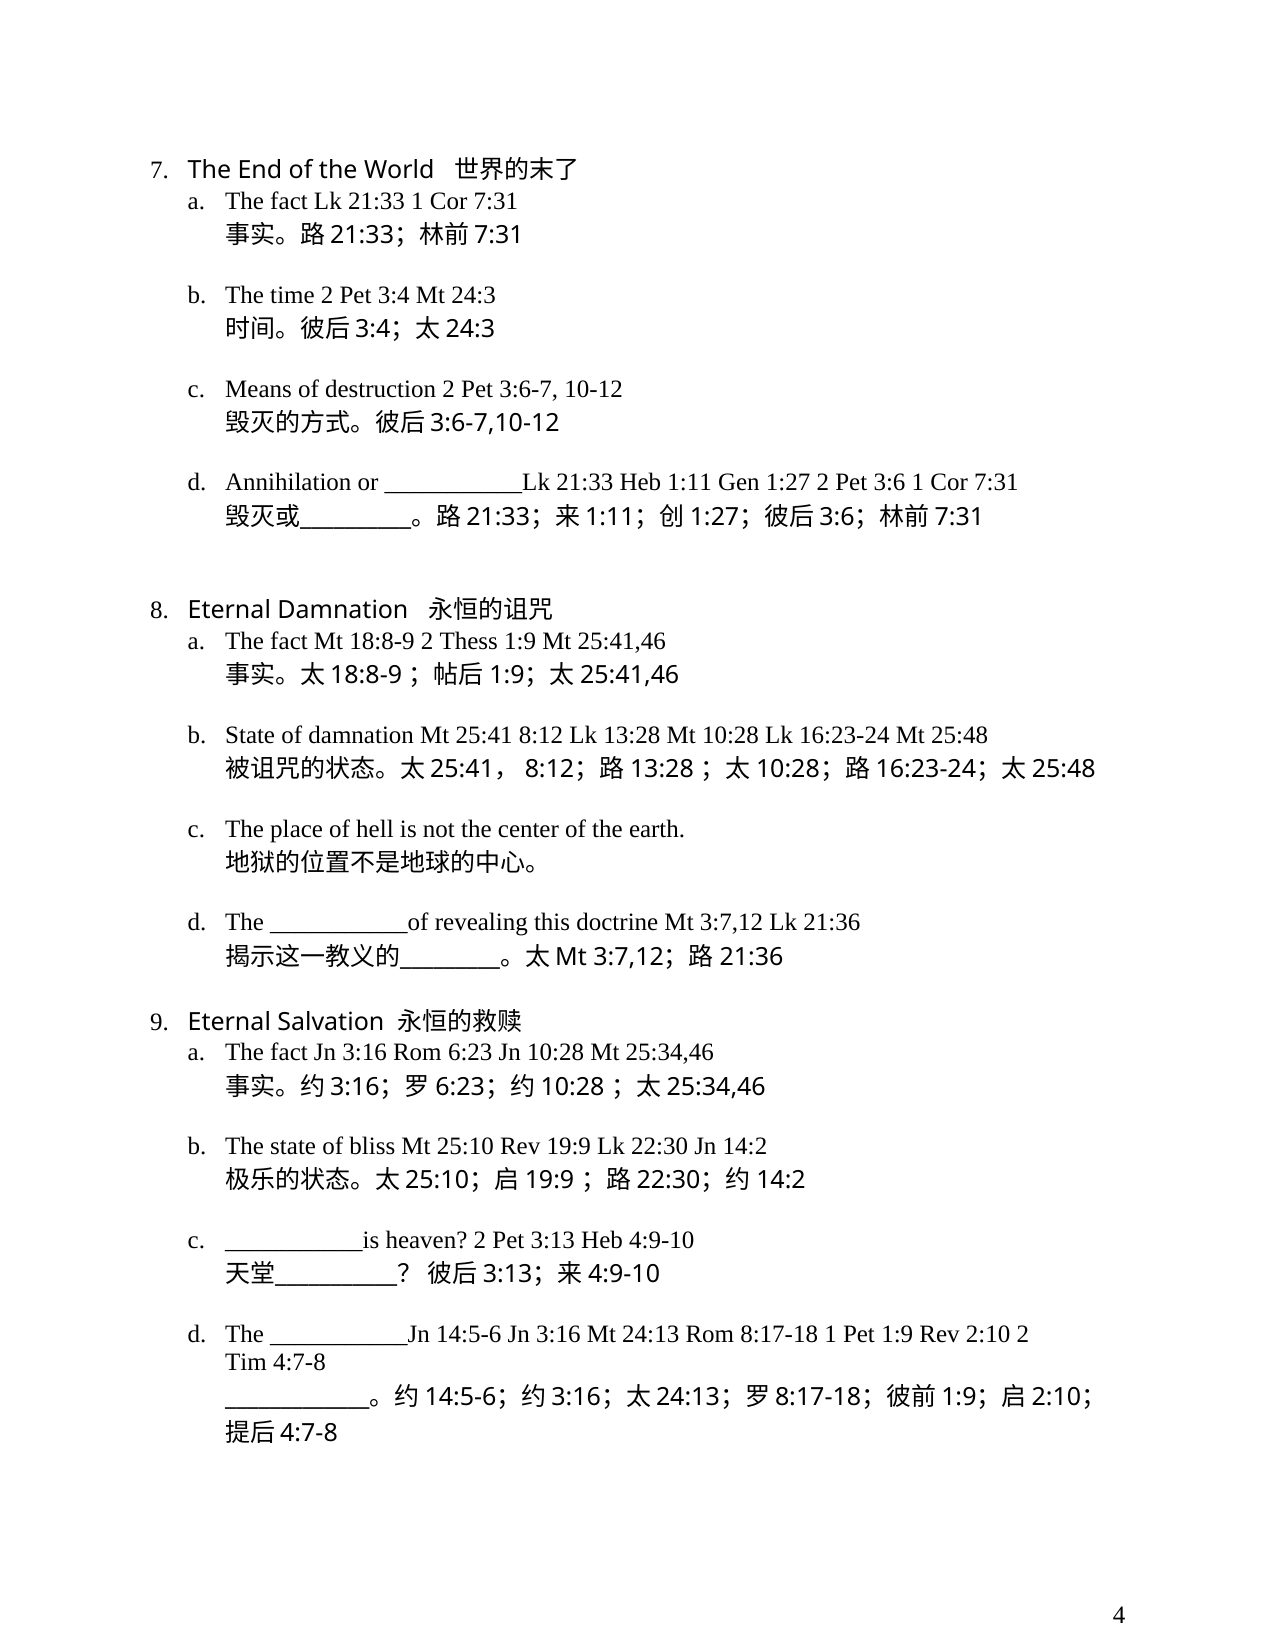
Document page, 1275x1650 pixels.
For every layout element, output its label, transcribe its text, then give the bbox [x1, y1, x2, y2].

list The time 2 Pet 3:4 Mt 24:3 [187, 280, 1125, 309]
list The state of bliss Mt 25:10 Rev 19:9 Lk 22:30 Jn 14:2 [187, 1131, 1125, 1160]
list State of damnation Mt 25:41 8:12 Lk 13:28 Mt 10:28 Lk 16:23-24 Mt 25:48 [187, 720, 1125, 749]
list ___________is heaven? 2 Pet 3:13 Heb 4:9-10 [187, 1225, 1125, 1254]
list The fact Lk 21:33 1 Cor 7:31 [187, 186, 1125, 215]
list The fact Jn 3:16 Rom 6:23 Jn 10:28 Mt 25:34,46 [187, 1037, 1125, 1066]
list The fact Mt 18:8-9 2 Thess 1:9 Mt 25:41,46 [187, 626, 1125, 655]
list Annihilation or ___________Lk 21:33 Heb 1:11 Gen 1:27 2 Pet 3:6 1 Cor 7:31 [187, 467, 1125, 496]
list Means of destruction 2 Pet 3:6-7, 10-12 [187, 374, 1125, 402]
text Tim 4:7-8 [225, 1347, 1125, 1376]
list The ___________Jn 14:5-6 Jn 3:16 Mt 24:13 Rom 8:17-18 1 Pet 1:9 Rev 2:10 2 [187, 1319, 1125, 1347]
list The place of hell is not the center of the earth. [187, 814, 1125, 842]
list The ___________of revealing this doctrine Mt 3:7,12 Lk 21:36 [187, 907, 1125, 936]
